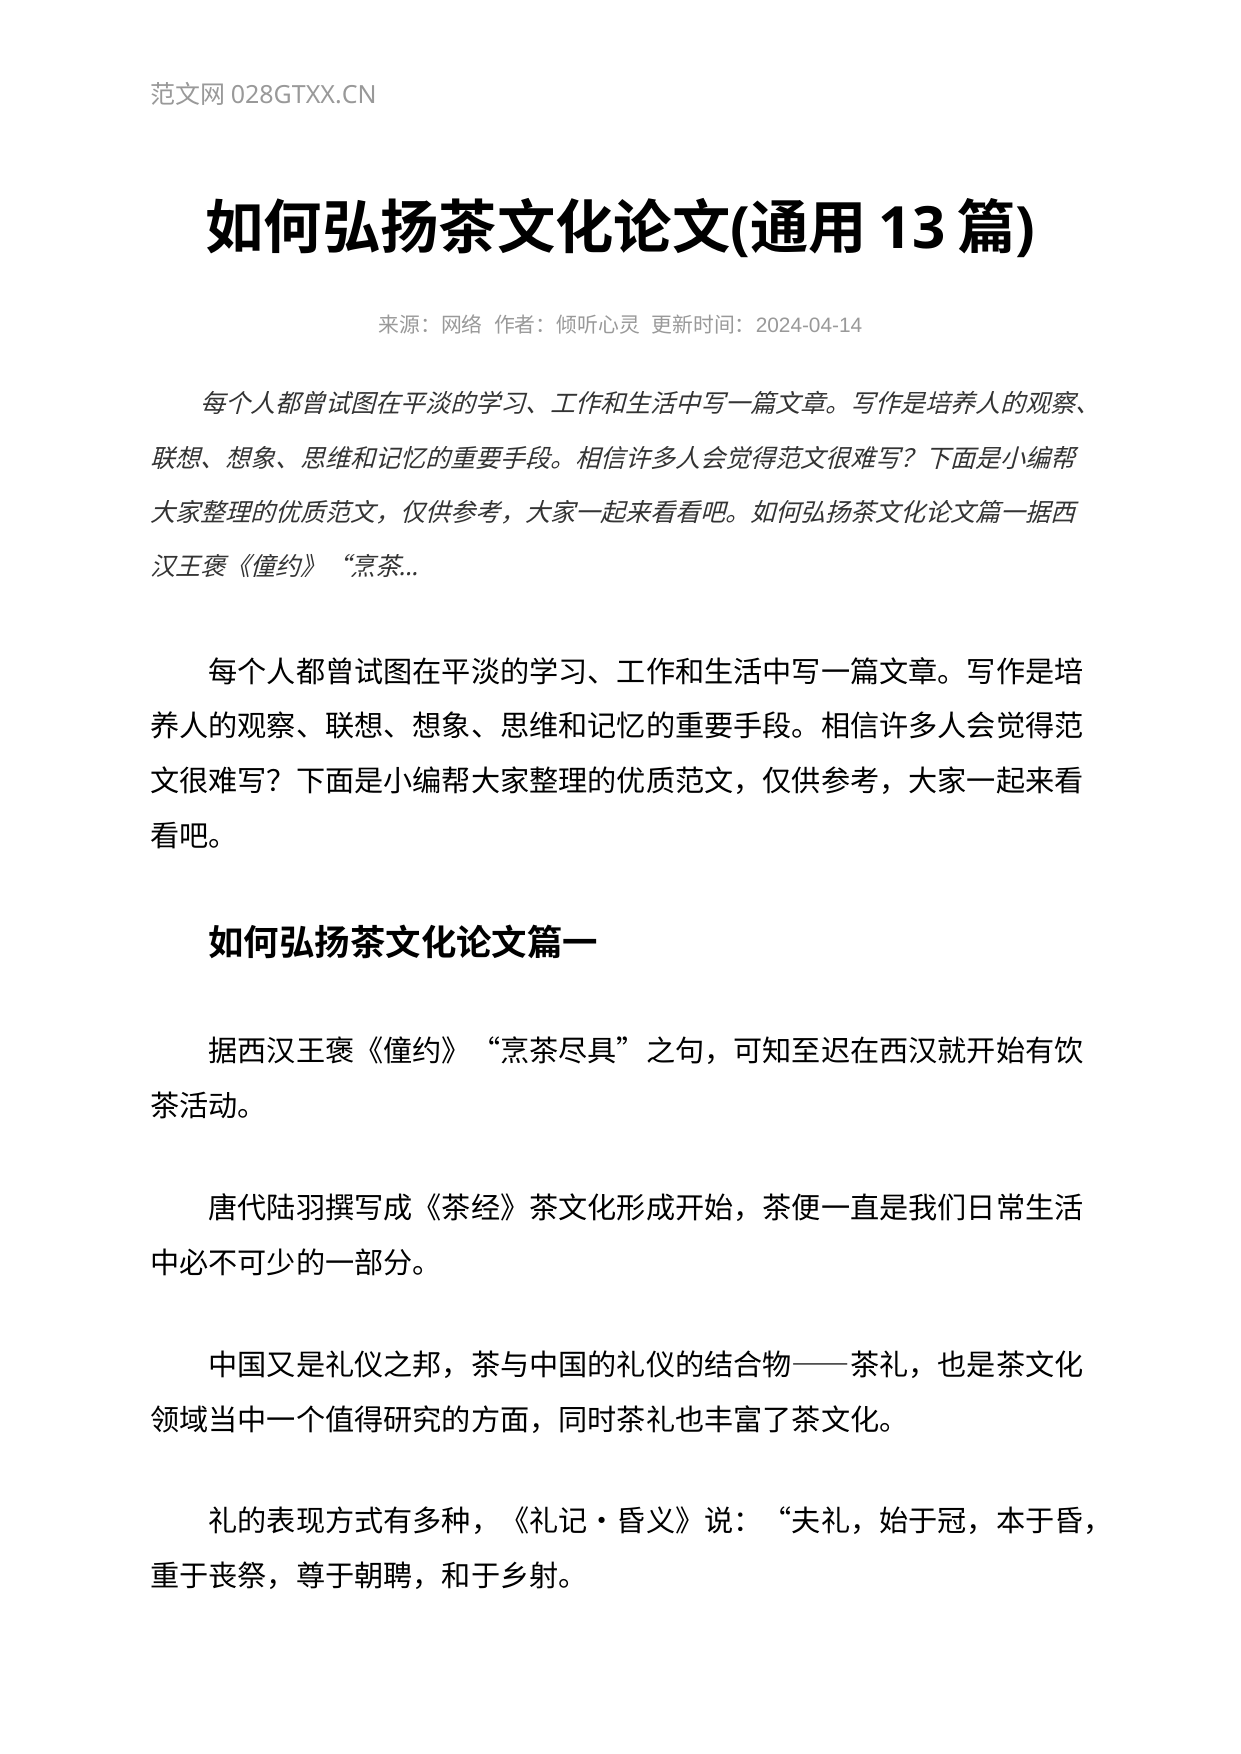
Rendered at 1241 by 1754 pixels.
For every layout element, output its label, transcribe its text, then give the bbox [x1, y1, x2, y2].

text 每个人都曾试图在平淡的学习、工作和生活中写一篇文章。写作是培养人的观察、联想、想象、思维和记忆的重要手段。相信许多人会觉得范文很难写？下面是小编帮大家整理的优质范文，仅供参考，大家一起来看看吧。如何弘扬茶文化论文篇一据西汉王褒《僮约》“烹茶... [150, 384, 1090, 583]
text 据西汉王褒《僮约》“烹茶尽具”之句，可知至迟在西汉就开始有饮茶活动。 [150, 1028, 1090, 1125]
text 来源：网络 作者：倾听心灵 更新时间：2024-04-14 [150, 313, 1090, 337]
text 中国又是礼仪之邦，茶与中国的礼仪的结合物――茶礼，也是茶文化领域当中一个值得研究的方面，同时茶礼也丰富了茶文化。 [150, 1341, 1090, 1438]
text 每个人都曾试图在平淡的学习、工作和生活中写一篇文章。写作是培养人的观察、联想、想象、思维和记忆的重要手段。相信许多人会觉得范文很难写？下面是小编帮大家整理的优质范文，仅供参考，大家一起来看看吧。 [150, 648, 1090, 855]
text 礼的表现方式有多种，《礼记・昏义》说：“夫礼，始于冠，本于昏，重于丧祭，尊于朝聘，和于乡射。 [150, 1498, 1090, 1595]
text 如何弘扬茶文化论文篇一 [150, 914, 1090, 966]
subtitle 如何弘扬茶文化论文(通用13篇) [150, 181, 1090, 266]
text 唐代陆羽撰写成《茶经》茶文化形成开始，茶便一直是我们日常生活中必不可少的一部分。 [150, 1185, 1090, 1282]
